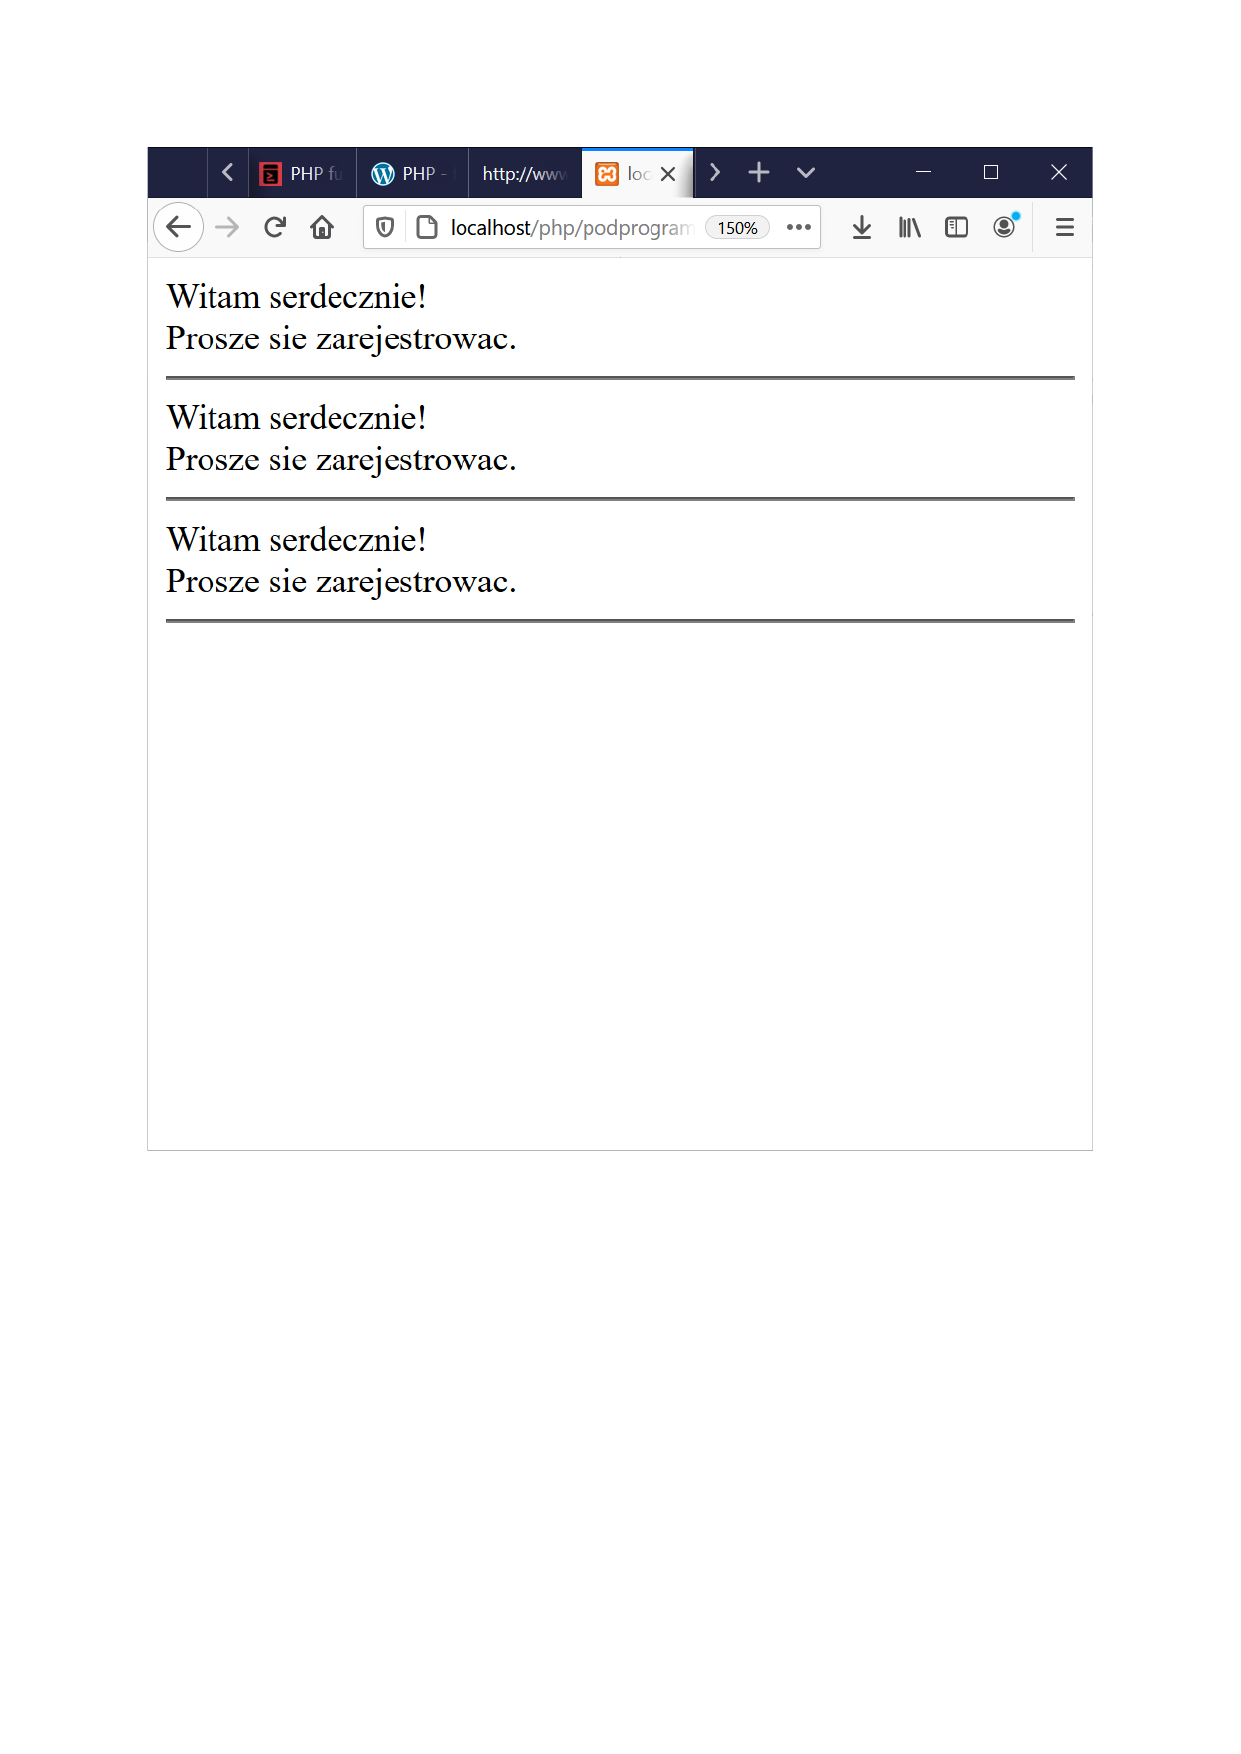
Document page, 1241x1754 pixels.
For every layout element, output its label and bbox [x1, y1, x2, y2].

picture [147, 147, 1093, 1151]
